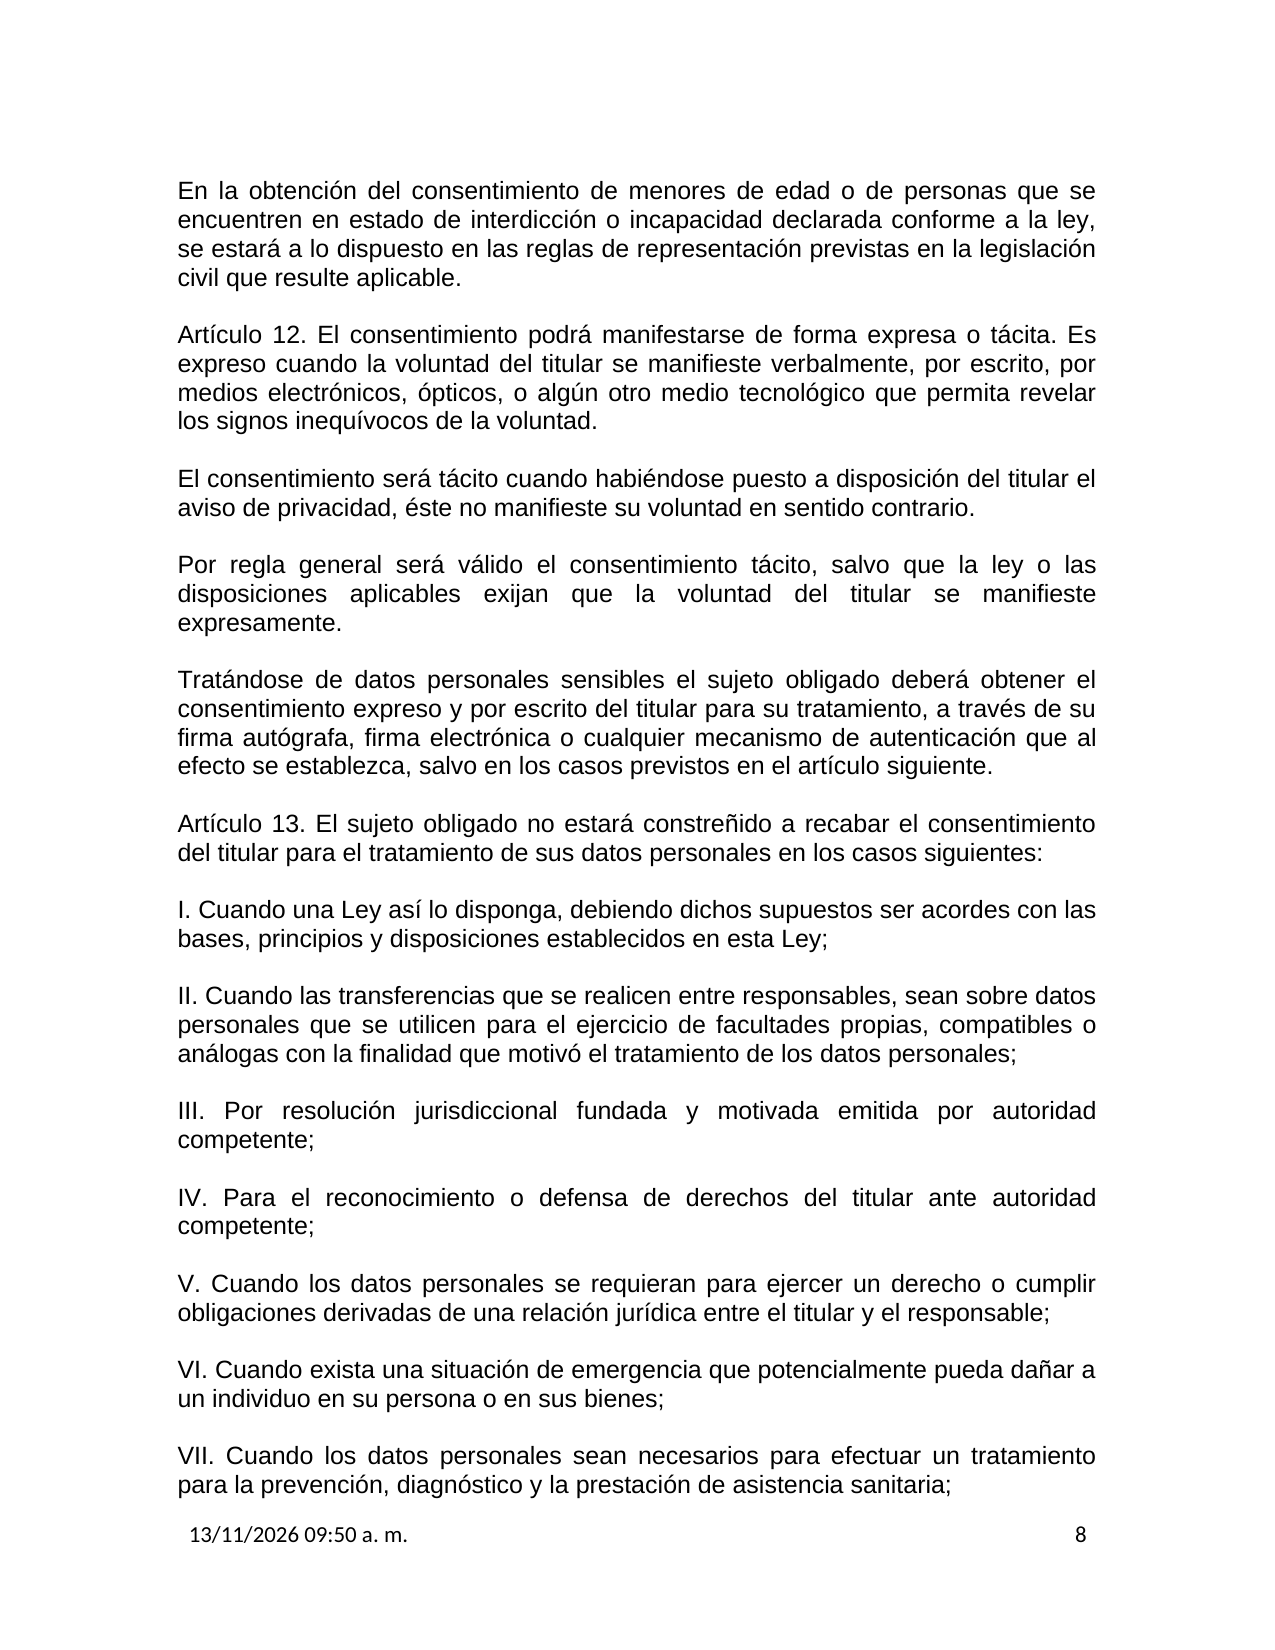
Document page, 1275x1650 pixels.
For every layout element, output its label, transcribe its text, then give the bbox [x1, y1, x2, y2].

text Artículo 12. El consentimiento podrá manifestarse de forma expresa o tácita. Es expreso cuando la voluntad del titular se manifieste verbalmente, por escrito, por medios electrónicos, ópticos, o algún otro medio tecnológico que permita revelar los signos inequívocos de la voluntad. [177, 320, 1098, 435]
text Por regla general será válido el consentimiento tácito, salvo que la ley o las disposiciones aplicables exijan que la voluntad del titular se manifieste expresamente. [177, 550, 1098, 636]
text I. Cuando una Ley así lo disponga, debiendo dichos supuestos ser acordes con las bases, principios y disposiciones establecidos en esta Ley; [177, 895, 1098, 953]
text VII. Cuando los datos personales sean necesarios para efectuar un tratamiento para la prevención, diagnóstico y la prestación de asistencia sanitaria; [177, 1441, 1098, 1499]
text III. Por resolución jurisdiccional fundada y motivada emitida por autoridad competente; [177, 1096, 1098, 1154]
text El consentimiento será tácito cuando habiéndose puesto a disposición del titular el aviso de privacidad, éste no manifieste su voluntad en sentido contrario. [177, 464, 1098, 521]
text II. Cuando las transferencias que se realicen entre responsables, sean sobre datos personales que se utilicen para el ejercicio de facultades propias, compatibles o análogas con la finalidad que motivó el tratamiento de los datos personales; [177, 981, 1098, 1068]
text VI. Cuando exista una situación de emergencia que potencialmente pueda dañar a un individuo en su persona o en sus bienes; [177, 1355, 1098, 1413]
text En la obtención del consentimiento de menores de edad o de personas que se encuentren en estado de interdicción o incapacidad declarada conforme a la ley, se estará a lo dispuesto en las reglas de representación previstas en la legislación civil que resulte aplicable. [177, 176, 1098, 291]
text V. Cuando los datos personales se requieran para ejercer un derecho o cumplir obligaciones derivadas de una relación jurídica entre el titular y el responsable; [177, 1269, 1098, 1326]
text Artículo 13. El sujeto obligado no estará constreñido a recabar el consentimiento del titular para el tratamiento de sus datos personales en los casos siguientes: [177, 809, 1098, 866]
text IV. Para el reconocimiento o defensa de derechos del titular ante autoridad competente; [177, 1183, 1098, 1240]
text Tratándose de datos personales sensibles el sujeto obligado deberá obtener el consentimiento expreso y por escrito del titular para su tratamiento, a través de su firma autógrafa, firma electrónica o cualquier mecanismo de autenticación que al efecto se establezca, salvo en los casos previstos en el artículo siguiente. [177, 665, 1098, 780]
